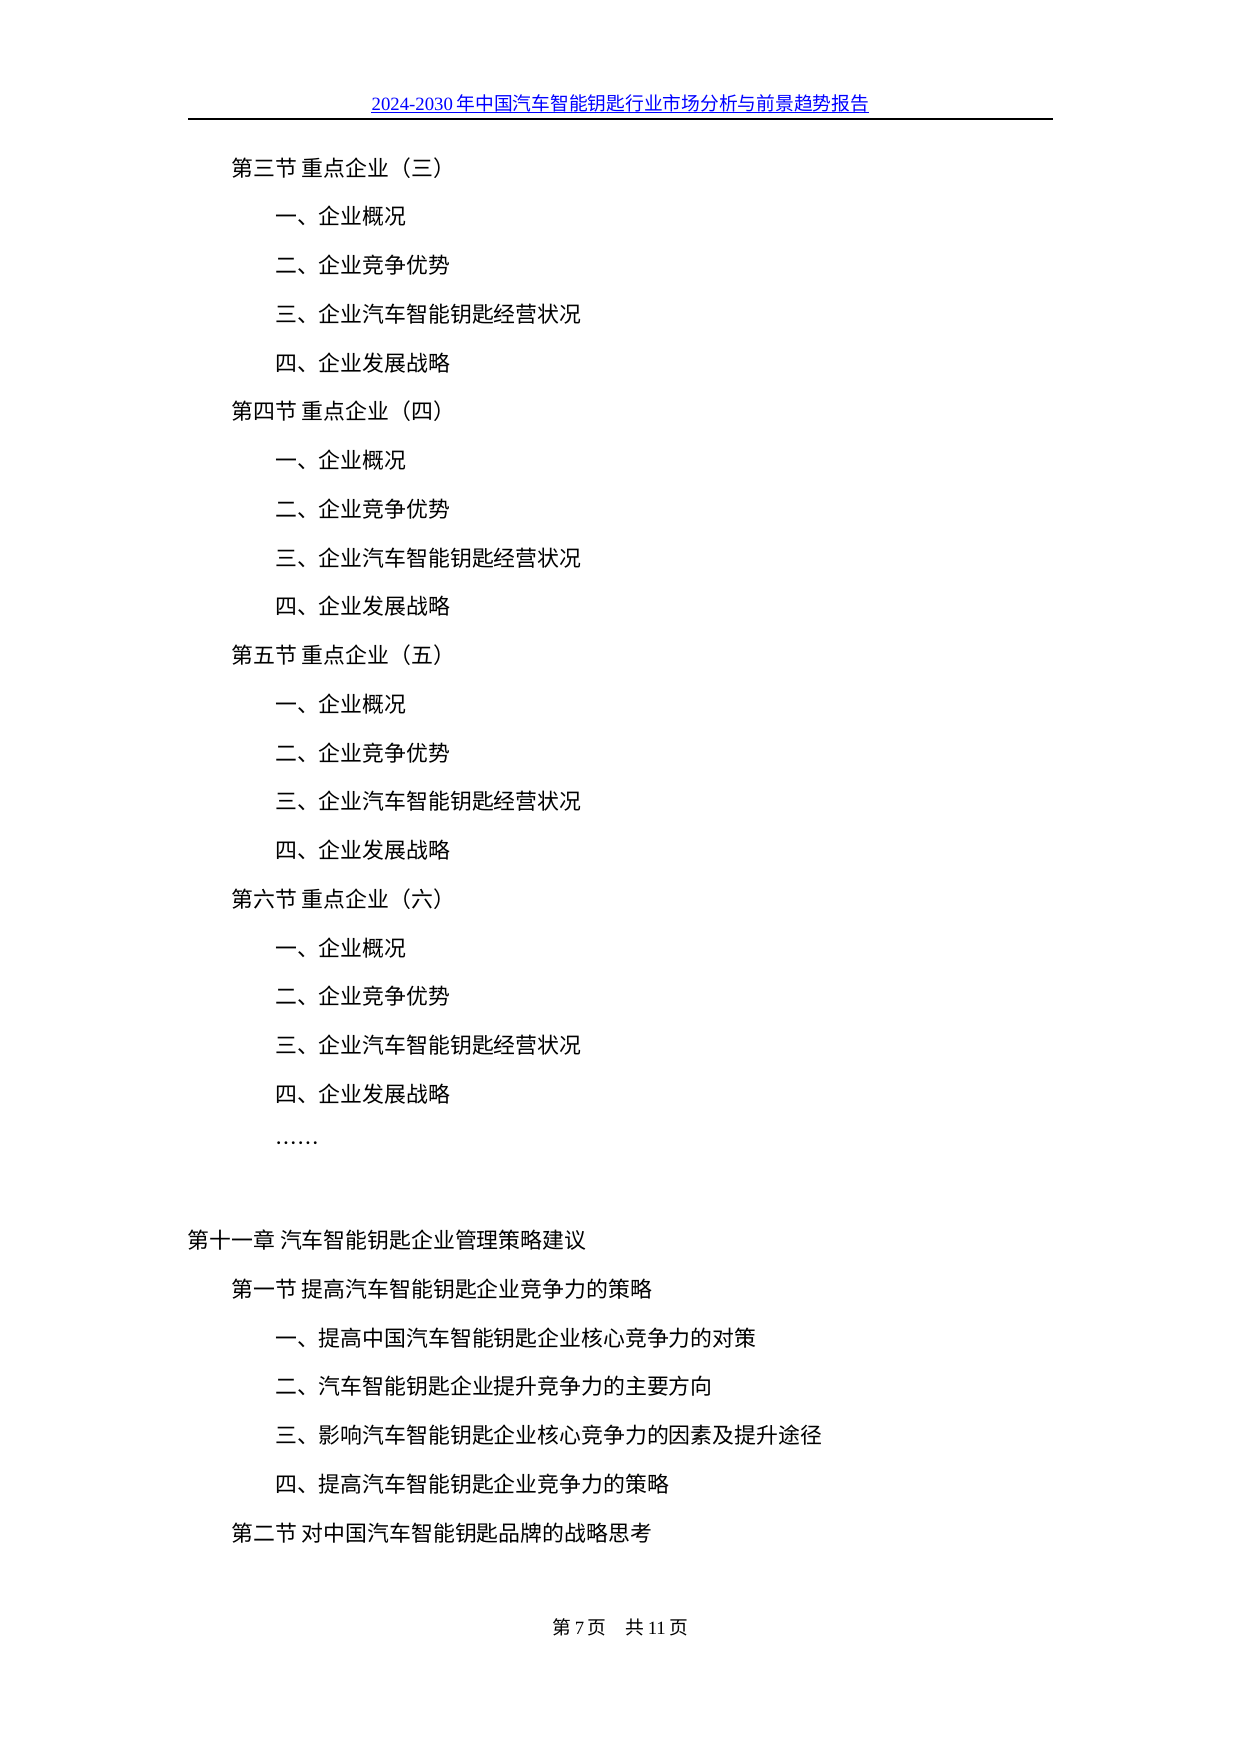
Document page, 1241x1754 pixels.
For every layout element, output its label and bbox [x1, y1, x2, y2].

text [187, 150, 1053, 1548]
